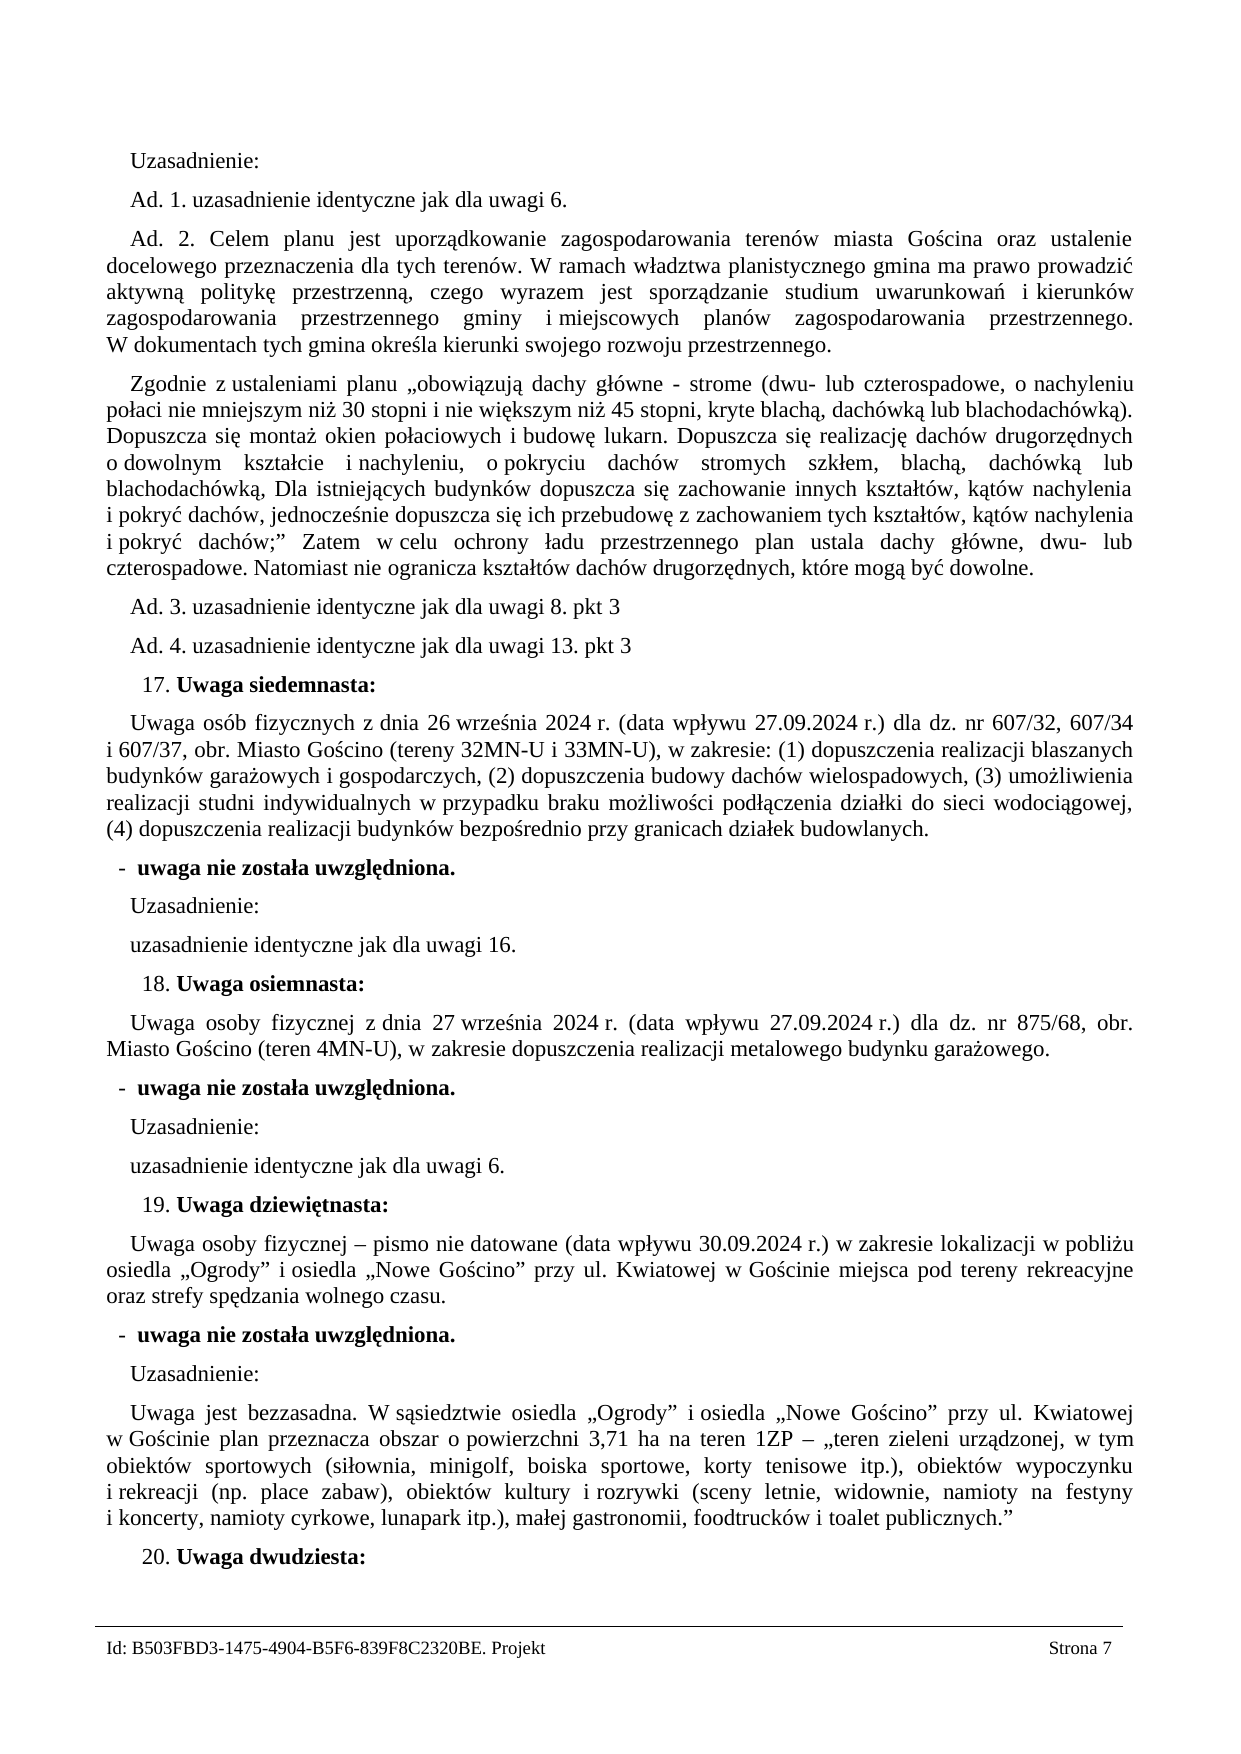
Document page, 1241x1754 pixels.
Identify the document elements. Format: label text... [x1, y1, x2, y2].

text 18. Uwaga osiemnasta: [106, 970, 1134, 997]
text Ad. 4. uzasadnienie identyczne jak dla uwagi 13. pkt 3 [106, 632, 1134, 658]
text - uwaga nie została uwzględniona. [118, 854, 1134, 880]
text Uzasadnienie: [106, 1113, 1134, 1139]
text Uwaga jest bezzasadna. W sąsiedztwie osiedla „Ogrody” i osiedla „Nowe Gościno” przy ul. Kwiatowej w Gościnie plan przeznacza obszar o powierzchni 3,71 ha na teren 1ZP – „teren zieleni urządzonej, w tym obiektów sportowych (siłownia, minigolf, boiska sportowe, korty tenisowe itp.), obiektów wypoczynku i rekreacji (np. place zabaw), obiektów kultury i rozrywki (sceny letnie, widownie, namioty na festyny i koncerty, namioty cyrkowe, lunapark itp.), małej gastronomii, foodtrucków i toalet publicznych.” [106, 1399, 1134, 1531]
text uzasadnienie identyczne jak dla uwagi 6. [106, 1152, 1134, 1178]
text - uwaga nie została uwzględniona. [118, 1074, 1134, 1101]
text 19. Uwaga dziewiętnasta: [106, 1191, 1134, 1217]
text Uwaga osoby fizycznej – pismo nie datowane (data wpływu 30.09.2024 r.) w zakresie lokalizacji w pobliżu osiedla „Ogrody” i osiedla „Nowe Gościno” przy ul. Kwiatowej w Gościnie miejsca pod tereny rekreacyjne oraz strefy spędzania wolnego czasu. [106, 1230, 1134, 1309]
text uzasadnienie identyczne jak dla uwagi 16. [106, 931, 1134, 958]
text Uwaga osoby fizycznej z dnia 27 września 2024 r. (data wpływu 27.09.2024 r.) dla dz. nr 875/68, obr. Miasto Gościno (teren 4MN-U), w zakresie dopuszczenia realizacji metalowego budynku garażowego. [106, 1009, 1134, 1062]
text Ad. 3. uzasadnienie identyczne jak dla uwagi 8. pkt 3 [106, 593, 1134, 619]
text Zgodnie z ustaleniami planu „obowiązują dachy główne - strome (dwu- lub czterospadowe, o nachyleniu połaci nie mniejszym niż 30 stopni i nie większym niż 45 stopni, kryte blachą, dachówką lub blachodachówką). Dopuszcza się montaż okien połaciowych i budowę lukarn. Dopuszcza się realizację dachów drugorzędnych o dowolnym kształcie i nachyleniu, o pokryciu dachów stromych szkłem, blachą, dachówką lub blachodachówką, Dla istniejących budynków dopuszcza się zachowanie innych kształtów, kątów nachylenia i pokryć dachów, jednocześnie dopuszcza się ich przebudowę z zachowaniem tych kształtów, kątów nachylenia i pokryć dachów;” Zatem w celu ochrony ładu przestrzennego plan ustala dachy główne, dwu- lub czterospadowe. Natomiast nie ogranicza kształtów dachów drugorzędnych, które mogą być dowolne. [106, 369, 1134, 580]
text - uwaga nie została uwzględniona. [118, 1321, 1134, 1348]
text Ad. 2. Celem planu jest uporządkowanie zagospodarowania terenów miasta Gościna oraz ustalenie docelowego przeznaczenia dla tych terenów. W ramach władztwa planistycznego gmina ma prawo prowadzić aktywną politykę przestrzenną, czego wyrazem jest sporządzanie studium uwarunkowań i kierunków zagospodarowania przestrzennego gminy i miejscowych planów zagospodarowania przestrzennego. W dokumentach tych gmina określa kierunki swojego rozwoju przestrzennego. [106, 225, 1134, 357]
text 17. Uwaga siedemnasta: [106, 671, 1134, 697]
text 20. Uwaga dwudziesta: [106, 1543, 1134, 1570]
text Uzasadnienie: [106, 148, 1134, 174]
text Uzasadnienie: [106, 1360, 1134, 1387]
text Uzasadnienie: [106, 893, 1134, 919]
text Uwaga osób fizycznych z dnia 26 września 2024 r. (data wpływu 27.09.2024 r.) dla dz. nr 607/32, 607/34 i 607/37, obr. Miasto Gościno (tereny 32MN-U i 33MN-U), w zakresie: (1) dopuszczenia realizacji blaszanych budynków garażowych i gospodarczych, (2) dopuszczenia budowy dachów wielospadowych, (3) umożliwienia realizacji studni indywidualnych w przypadku braku możliwości podłączenia działki do sieci wodociągowej, (4) dopuszczenia realizacji budynków bezpośrednio przy granicach działek budowlanych. [106, 709, 1134, 841]
text Ad. 1. uzasadnienie identyczne jak dla uwagi 6. [106, 186, 1134, 213]
